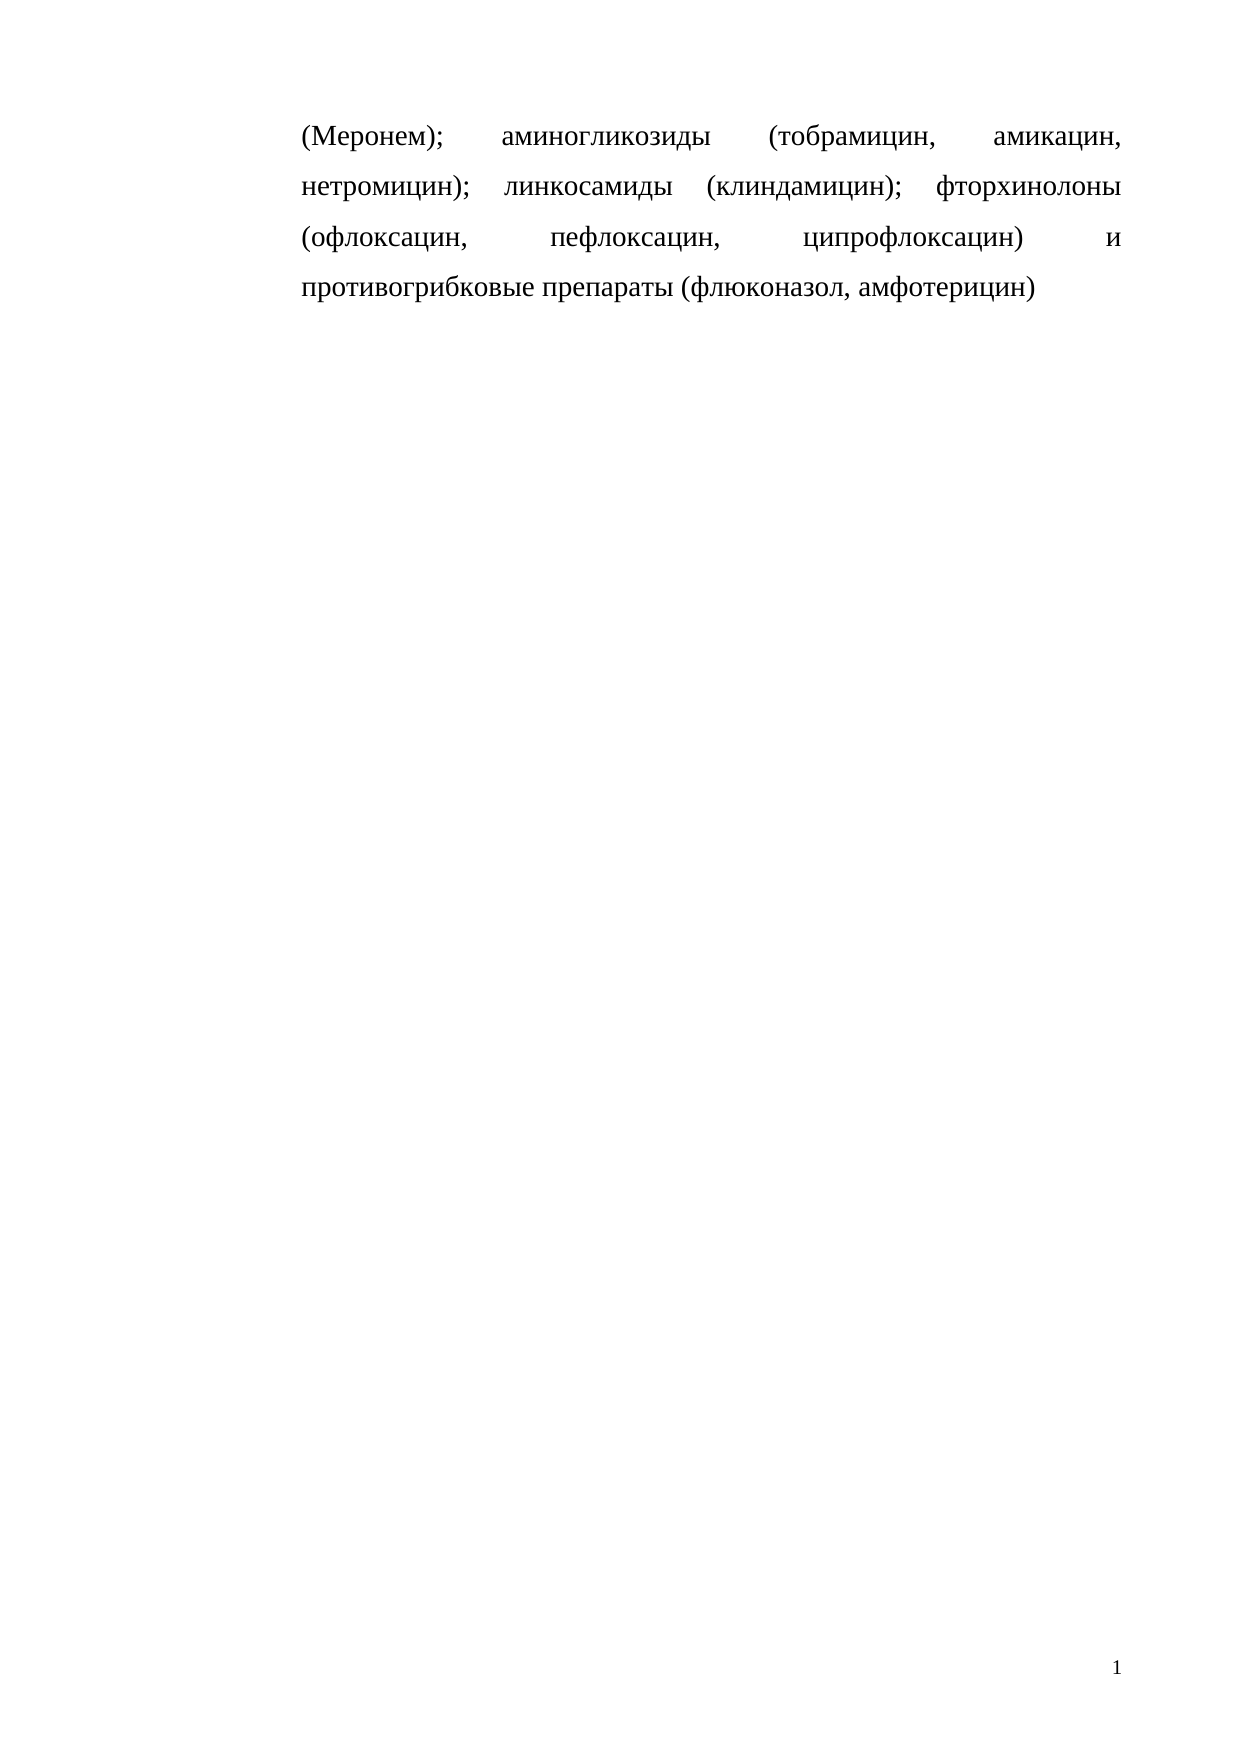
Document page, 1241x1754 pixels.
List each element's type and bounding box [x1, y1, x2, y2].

list [266, 118, 1122, 303]
